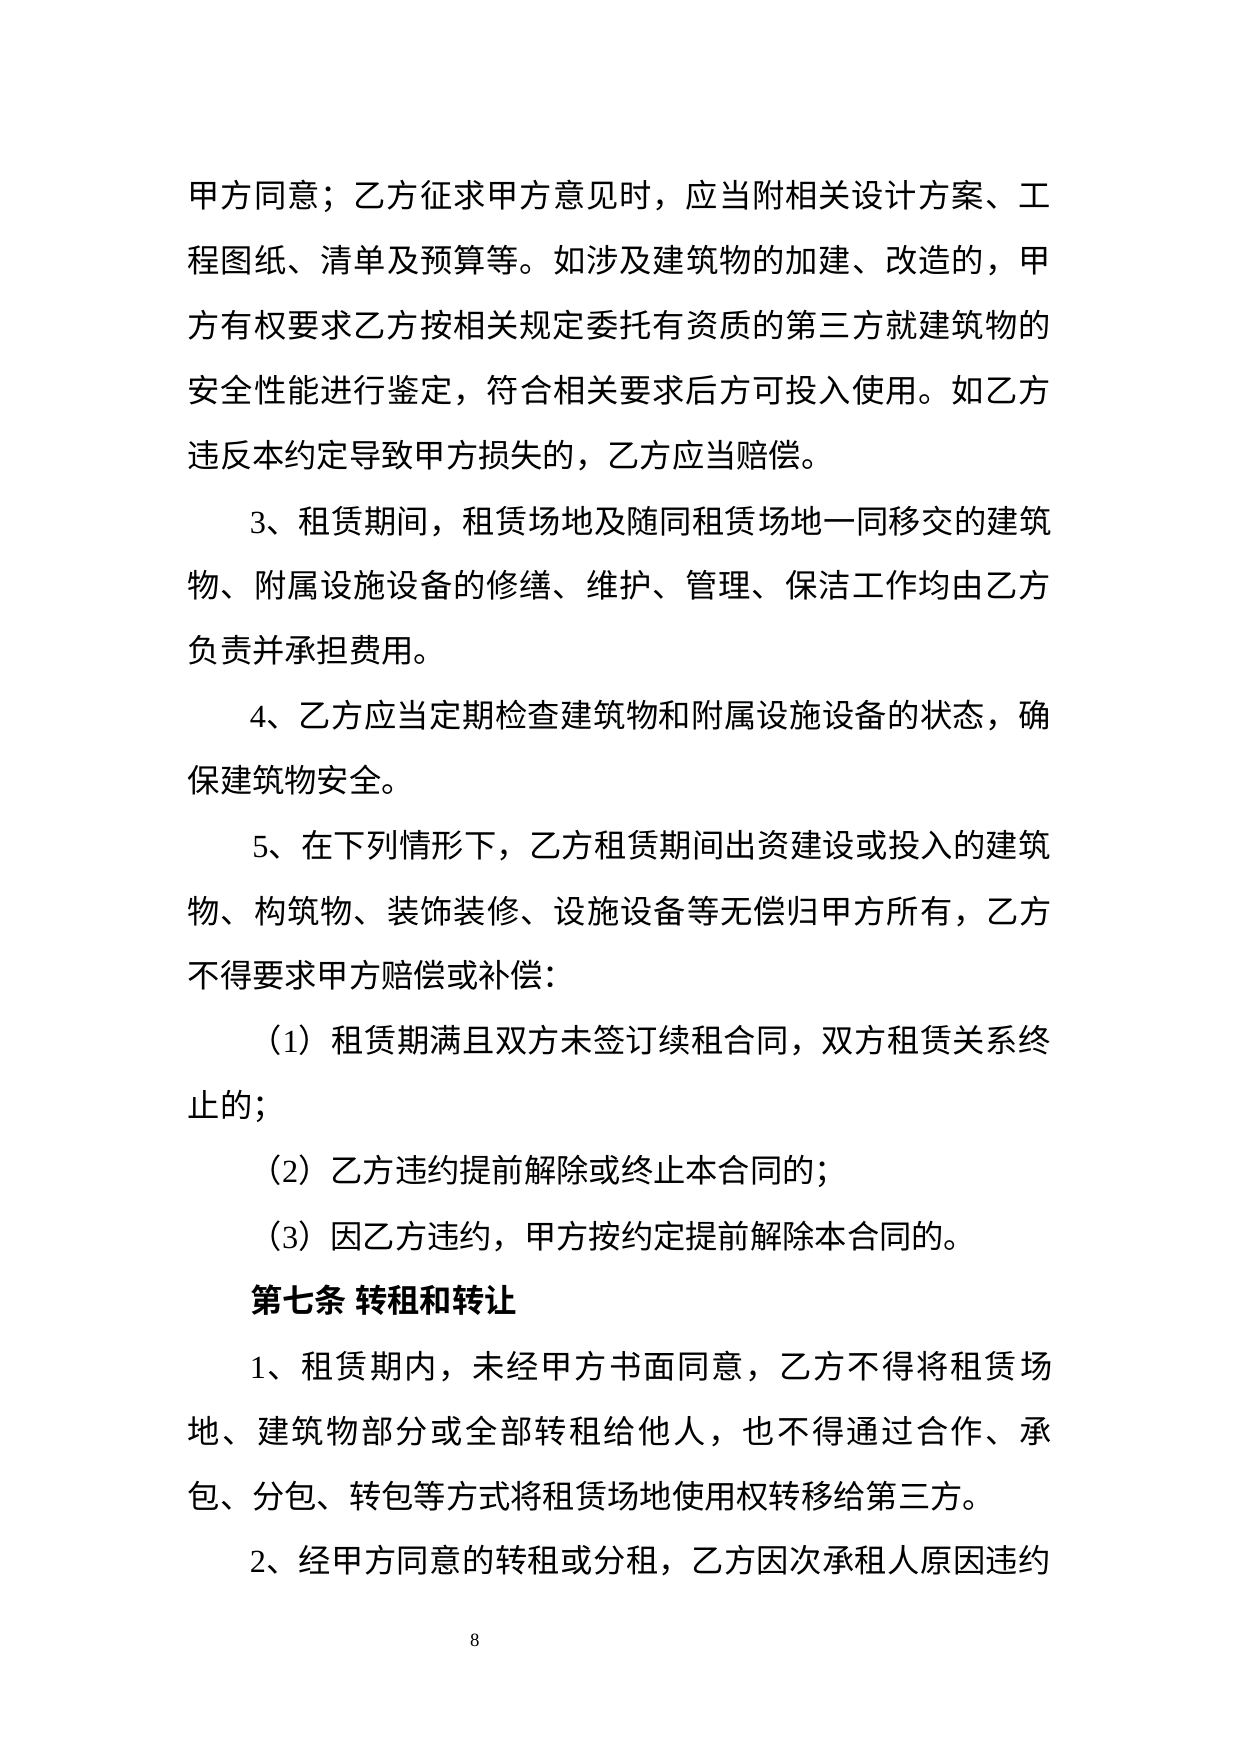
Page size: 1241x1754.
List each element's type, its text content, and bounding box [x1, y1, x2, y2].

text 4、乙方应当定期检查建筑物和附属设施设备的状态，确保建筑物安全。 [187, 682, 1053, 812]
text 1、租赁期内，未经甲方书面同意，乙方不得将租赁场地、建筑物部分或全部转租给他人，也不得通过合作、承包、分包、转包等方式将租赁场地使用权转移给第三方。 [187, 1332, 1053, 1527]
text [187, 1527, 1053, 1592]
text （2）乙方违约提前解除或终止本合同的； [187, 1137, 1053, 1202]
text 3、租赁期间，租赁场地及随同租赁场地一同移交的建筑物、附属设施设备的修缮、维护、管理、保洁工作均由乙方负责并承担费用。 [187, 487, 1053, 682]
text 第七条 转租和转让 [187, 1267, 1053, 1332]
text 5、在下列情形下，乙方租赁期间出资建设或投入的建筑物、构筑物、装饰装修、设施设备等无偿归甲方所有，乙方不得要求甲方赔偿或补偿： [187, 812, 1053, 1007]
text （1）租赁期满且双方未签订续租合同，双方租赁关系终止的； [187, 1007, 1053, 1137]
text （3）因乙方违约，甲方按约定提前解除本合同的。 [187, 1202, 1053, 1267]
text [187, 162, 1053, 487]
